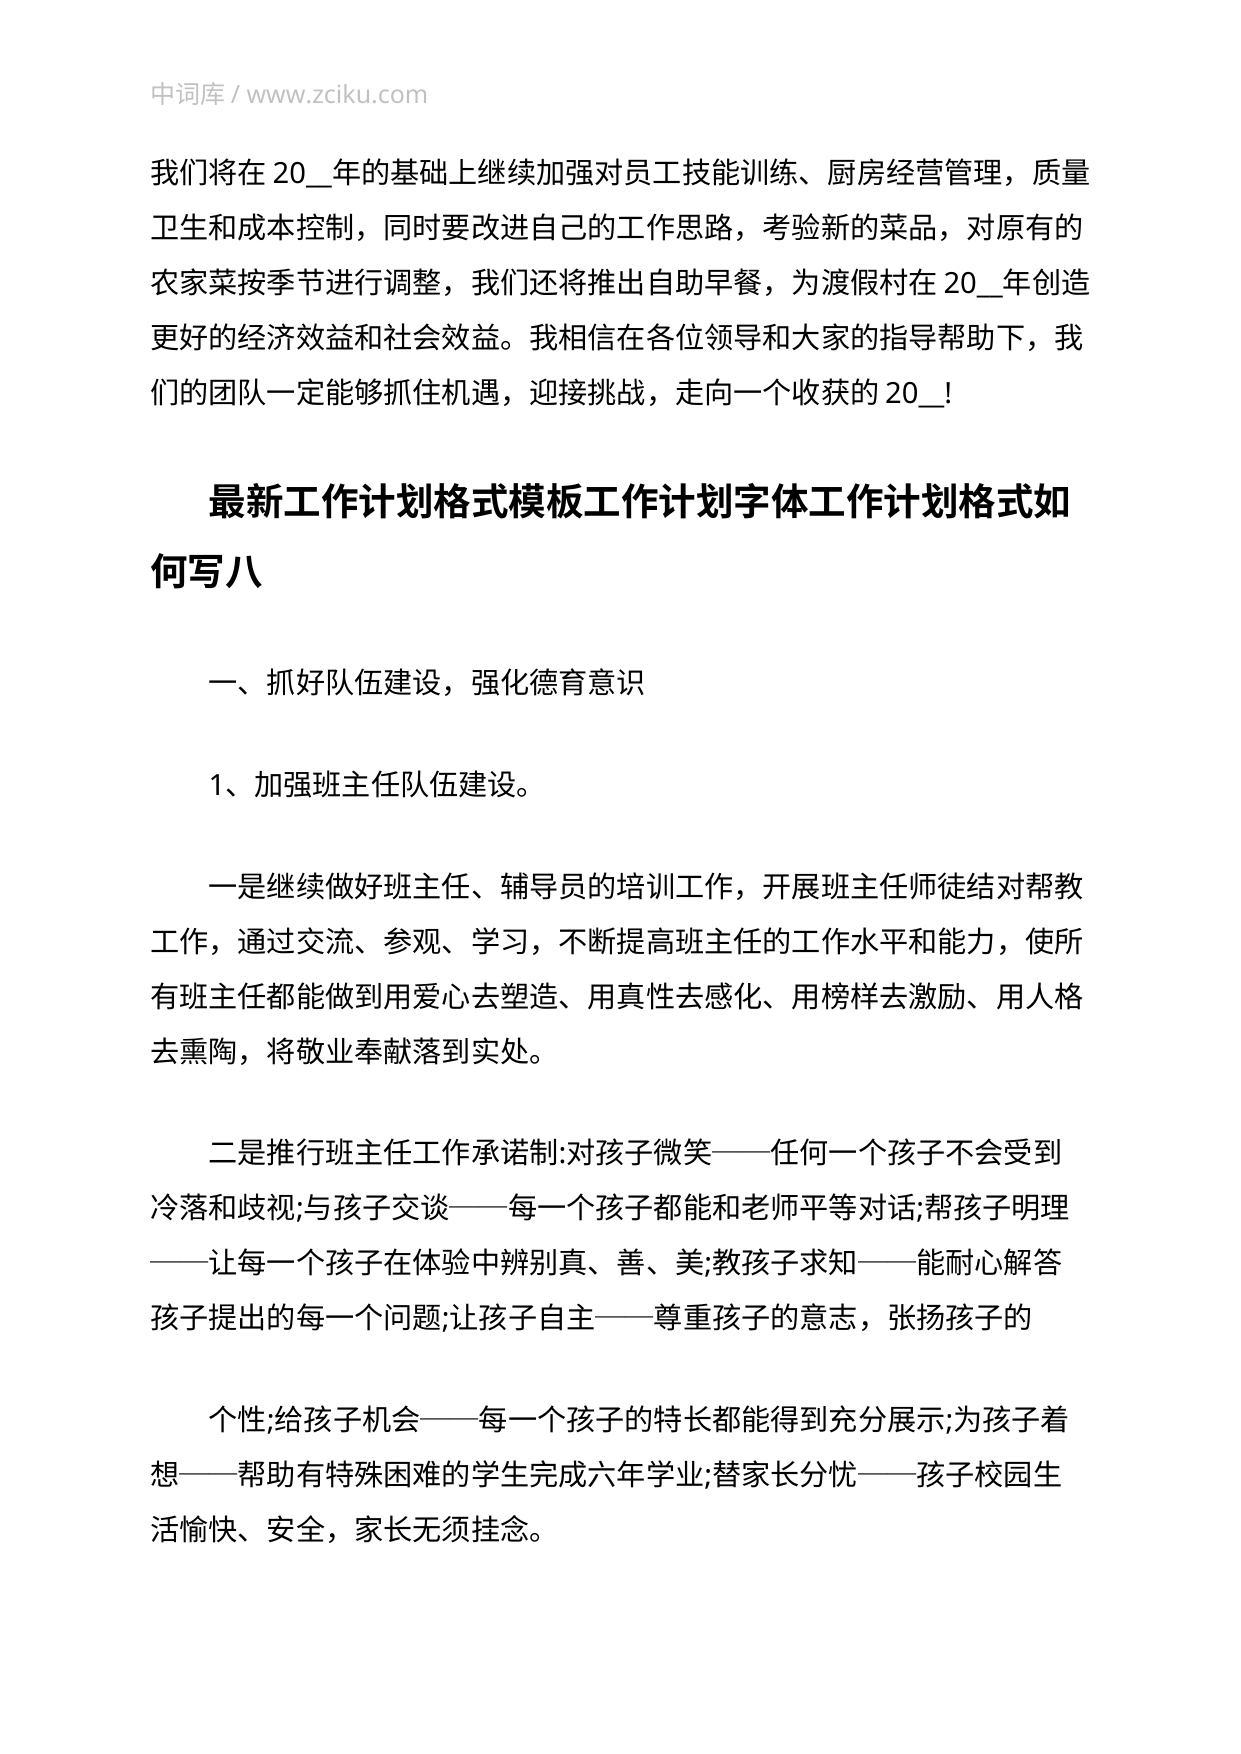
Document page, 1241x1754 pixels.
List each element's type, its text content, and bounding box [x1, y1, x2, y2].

text 个性;给孩子机会──每一个孩子的特长都能得到充分展示;为孩子着想──帮助有特殊困难的学生完成六年学业;替家长分忧──孩子校园生活愉快、安全，家长无须挂念。 [150, 1397, 1090, 1549]
text 1、加强班主任队伍建设。 [150, 761, 1090, 804]
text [150, 150, 1090, 412]
text 最新工作计划格式模板工作计划字体工作计划格式如何写八 [150, 472, 1090, 597]
text 一是继续做好班主任、辅导员的培训工作，开展班主任师徒结对帮教工作，通过交流、参观、学习，不断提高班主任的工作水平和能力，使所有班主任都能做到用爱心去塑造、用真性去感化、用榜样去激励、用人格去熏陶，将敬业奉献落到实处。 [150, 863, 1090, 1070]
text 一、抓好队伍建设，强化德育意识 [150, 660, 1090, 702]
text 二是推行班主任工作承诺制:对孩子微笑──任何一个孩子不会受到冷落和歧视;与孩子交谈──每一个孩子都能和老师平等对话;帮孩子明理──让每一个孩子在体验中辨别真、善、美;教孩子求知──能耐心解答孩子提出的每一个问题;让孩子自主──尊重孩子的意志，张扬孩子的 [150, 1130, 1090, 1337]
